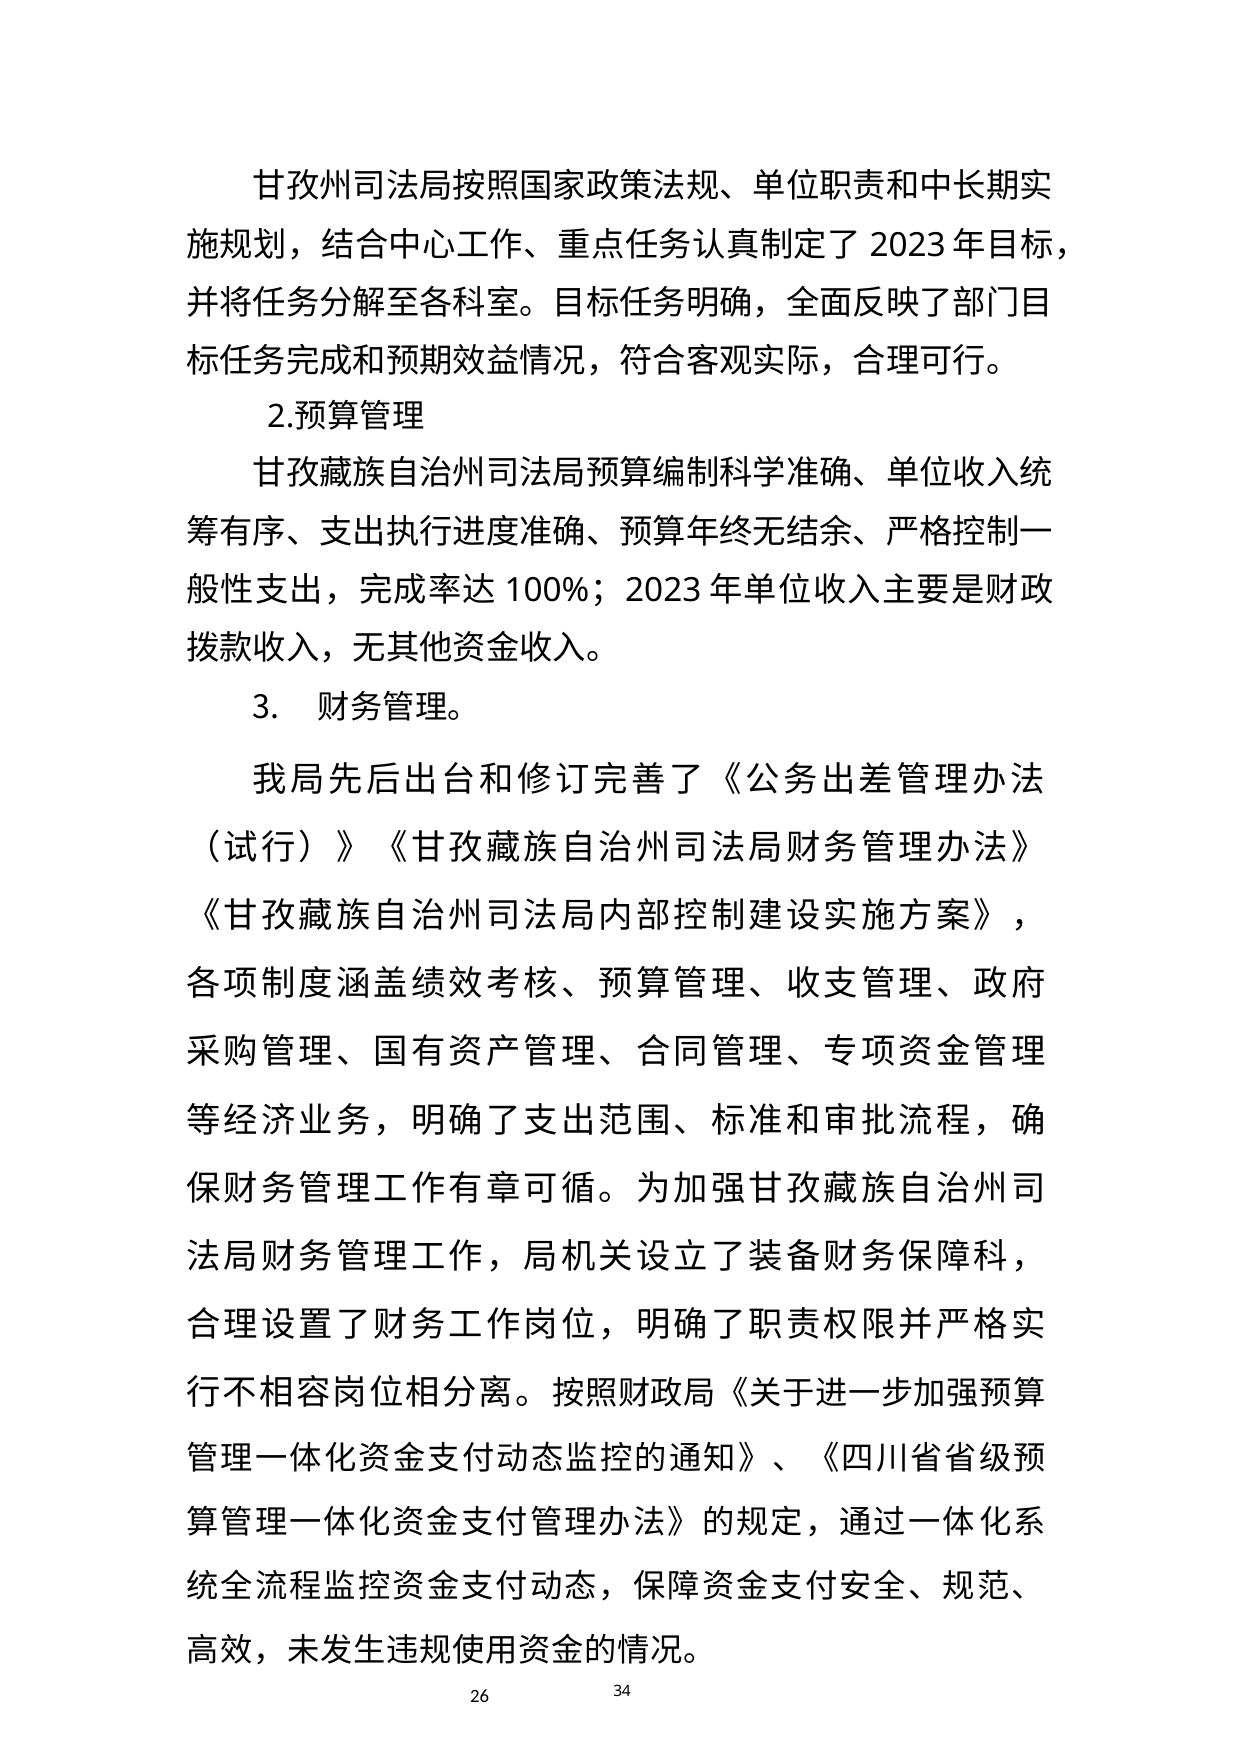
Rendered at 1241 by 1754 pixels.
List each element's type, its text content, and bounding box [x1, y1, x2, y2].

text 2.预算管理 [267, 393, 1054, 436]
text 我局先后出台和修订完善了《公务出差管理办法（试行）》《甘孜藏族自治州司法局财务管理办法》《甘孜藏族自治州司法局内部控制建设实施方案》，各项制度涵盖绩效考核、预算管理、收支管理、政府采购管理、国有资产管理、合同管理、专项资金管理等经济业务，明确了支出范围、标准和审批流程，确保财务管理工作有章可循。为加强甘孜藏族自治州司法局财务管理工作，局机关设立了装备财务保障科，合理设置了财务工作岗位，明确了职责权限并严格实行不相容岗位相分离。按照财政局《关于进一步加强预算管理一体化资金支付动态监控的通知》、《四川省省级预算管理一体化资金支付管理办法》的规定，通过一体化系统全流程监控资金支付动态，保障资金支付安全、规范、高效，未发生违规使用资金的情况。 [186, 752, 1046, 1671]
list 财务管理。 [186, 669, 1054, 728]
list 甘孜州司法局按照国家政策法规、单位职责和中长期实施规划，结合中心工作、重点任务认真制定了2023年目标，并将任务分解至各科室。目标任务明确，全面反映了部门目标任务完成和预期效益情况，符合客观实际，合理可行。 [186, 149, 1054, 382]
list 甘孜藏族自治州司法局预算编制科学准确、单位收入统筹有序、支出执行进度准确、预算年终无结余、严格控制一般性支出，完成率达100%；2023年单位收入主要是财政拨款收入，无其他资金收入。 [186, 436, 1054, 669]
